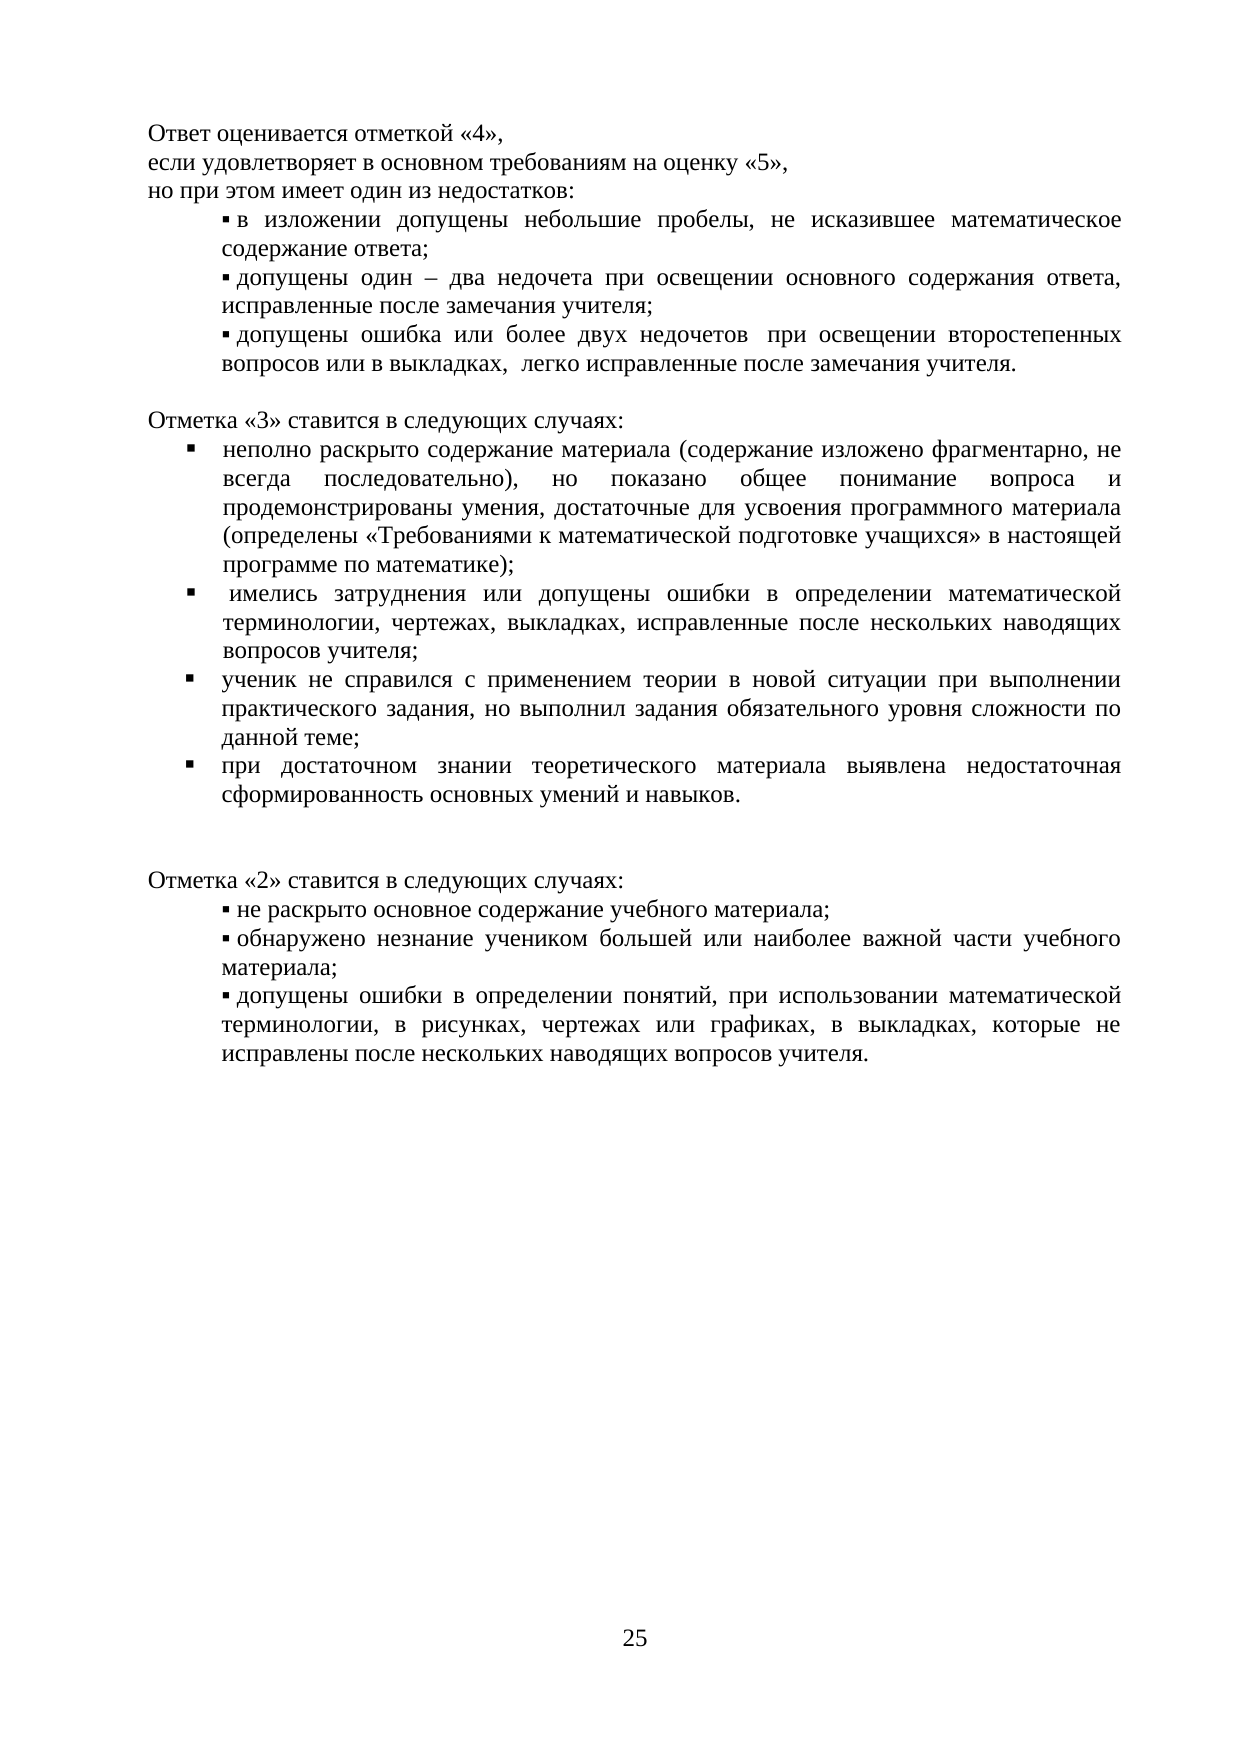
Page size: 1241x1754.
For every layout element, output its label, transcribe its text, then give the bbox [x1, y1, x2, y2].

text ▪ не раскрыто основное содержание учебного материала; [221, 894, 1122, 923]
text ▪ допущены ошибка или более двух недочетов при освещении второстепенных вопросов или в выкладках, легко исправленные после замечания учителя. [221, 319, 1122, 377]
text Ответ оценивается отметкой «4», [148, 118, 1122, 147]
text если удовлетворяет в основном требованиям на оценку «5», [148, 147, 1122, 176]
text ▪ в изложении допущены небольшие пробелы, не исказившее математическое содержание ответа; [221, 204, 1122, 262]
list ученик не справился с применением теории в новой ситуации при выполнении практического задания, но выполнил задания обязательного уровня сложности по данной теме; [184, 664, 1122, 751]
list неполно раскрыто содержание материала (содержание изложено фрагментарно, не всегда последовательно), но показано общее понимание вопроса и продемонстрированы умения, достаточные для усвоения программного материала (определены «Требованиями к математической подготовке учащихся» в настоящей программе по математике); [185, 434, 1122, 578]
list при достаточном знании теоретического материала выявлена недостаточная сформированность основных умений и навыков. [184, 751, 1122, 808]
text Отметка «3» ставится в следующих случаях: [148, 406, 1122, 434]
text Отметка «2» ставится в следующих случаях: [148, 866, 1122, 894]
text ▪ допущены один – два недочета при освещении основного содержания ответа, исправленные после замечания учителя; [221, 262, 1122, 319]
list имелись затруднения или допущены ошибки в определении математической терминологии, чертежах, выкладках, исправленные после нескольких наводящих вопросов учителя; [185, 578, 1122, 664]
text но при этом имеет один из недостатков: [148, 176, 1122, 204]
text ▪ обнаружено незнание учеником большей или наиболее важной части учебного материала; [221, 923, 1122, 981]
text ▪ допущены ошибки в определении понятий, при использовании математической терминологии, в рисунках, чертежах или графиках, в выкладках, которые не исправлены после нескольких наводящих вопросов учителя. [221, 981, 1122, 1067]
